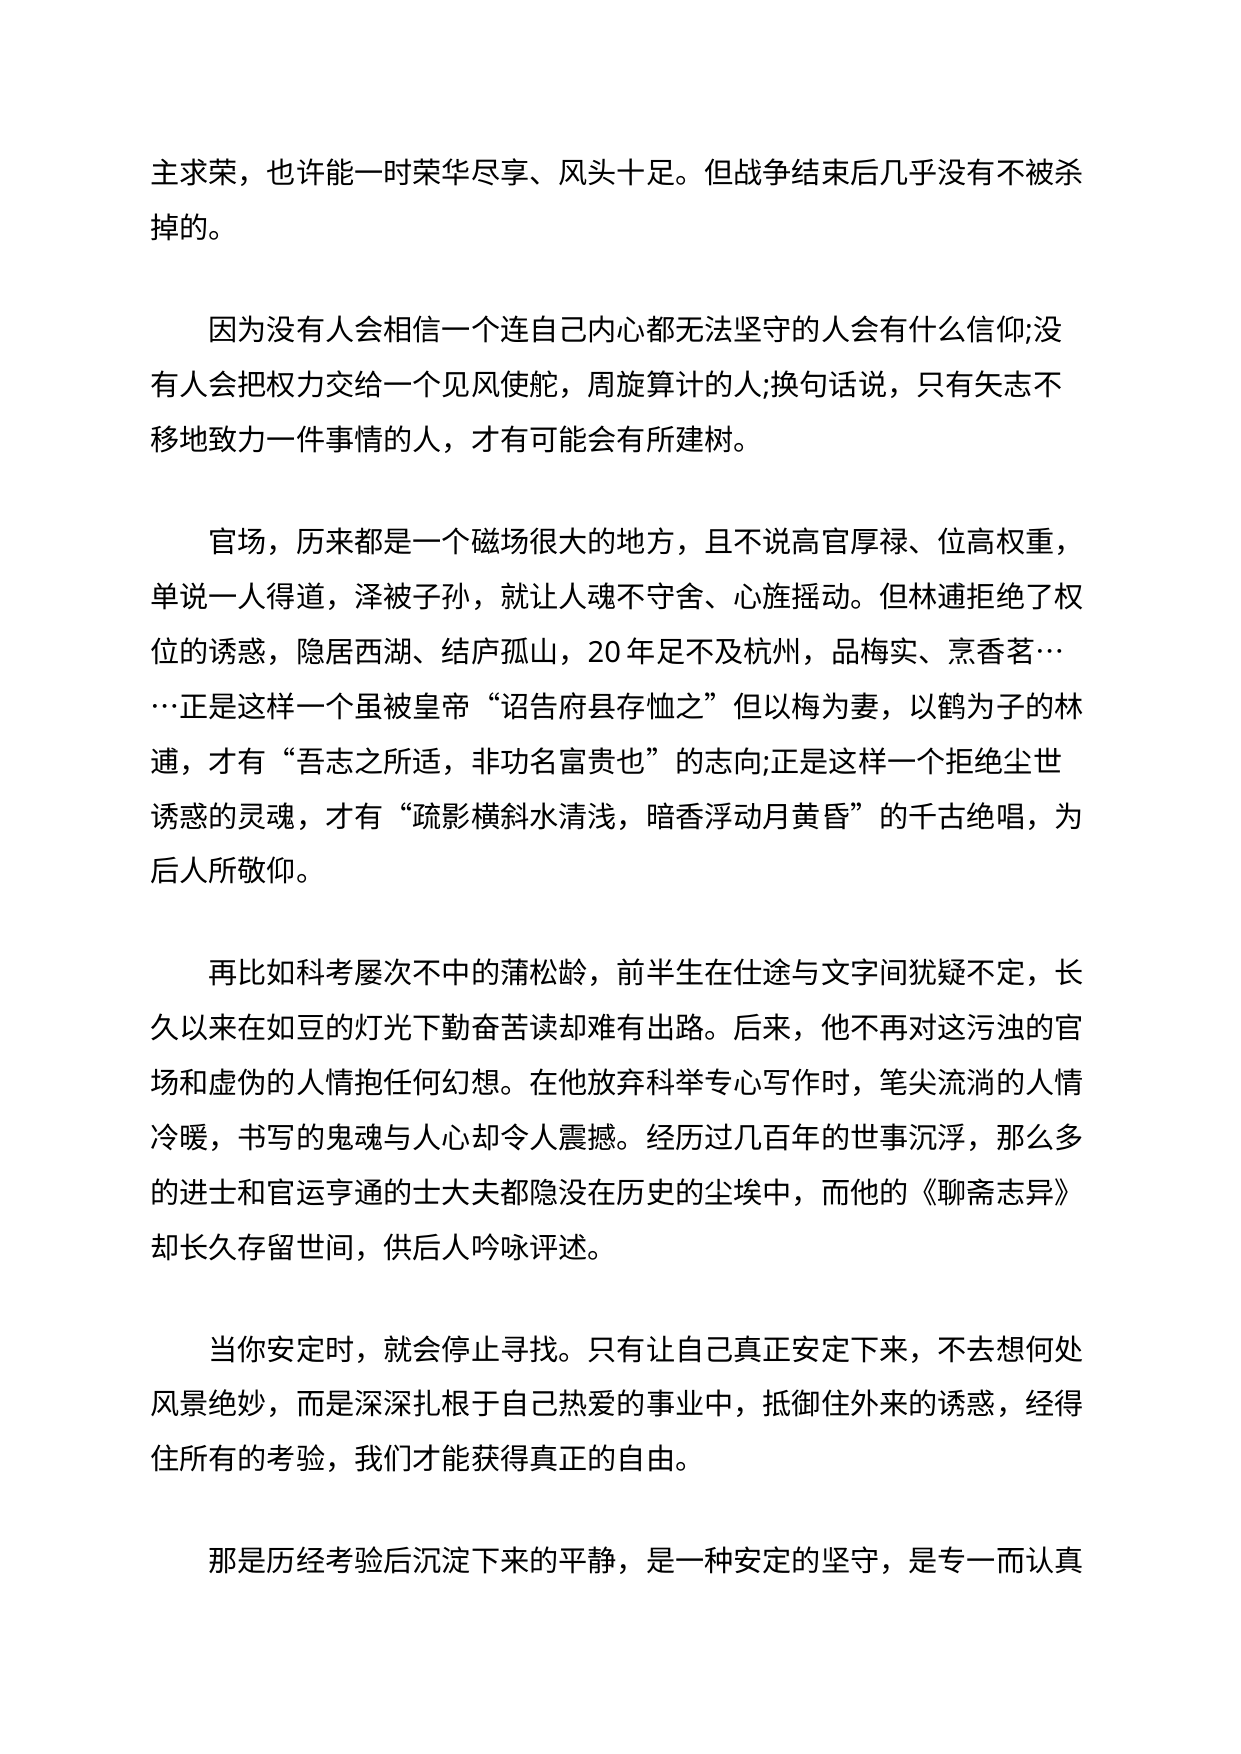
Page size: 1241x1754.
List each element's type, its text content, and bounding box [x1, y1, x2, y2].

text 再比如科考屡次不中的蒲松龄，前半生在仕途与文字间犹疑不定，长久以来在如豆的灯光下勤奋苦读却难有出路。后来，他不再对这污浊的官场和虚伪的人情抱任何幻想。在他放弃科举专心写作时，笔尖流淌的人情冷暖，书写的鬼魂与人心却令人震撼。经历过几百年的世事沉浮，那么多的进士和官运亨通的士大夫都隐没在历史的尘埃中，而他的《聊斋志异》却长久存留世间，供后人吟咏评述。 [150, 950, 1090, 1267]
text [150, 150, 1090, 247]
text 官场，历来都是一个磁场很大的地方，且不说高官厚禄、位高权重，单说一人得道，泽被子孙，就让人魂不守舍、心旌摇动。但林逋拒绝了权位的诱惑，隐居西湖、结庐孤山，20年足不及杭州，品梅实、烹香茗……正是这样一个虽被皇帝“诏告府县存恤之”但以梅为妻，以鹤为子的林逋，才有“吾志之所适，非功名富贵也”的志向;正是这样一个拒绝尘世诱惑的灵魂，才有“疏影横斜水清浅，暗香浮动月黄昏”的千古绝唱，为后人所敬仰。 [150, 518, 1090, 890]
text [150, 1538, 1090, 1580]
text 因为没有人会相信一个连自己内心都无法坚守的人会有什么信仰;没有人会把权力交给一个见风使舵，周旋算计的人;换句话说，只有矢志不移地致力一件事情的人，才有可能会有所建树。 [150, 307, 1090, 459]
text 当你安定时，就会停止寻找。只有让自己真正安定下来，不去想何处风景绝妙，而是深深扎根于自己热爱的事业中，抵御住外来的诱惑，经得住所有的考验，我们才能获得真正的自由。 [150, 1326, 1090, 1478]
